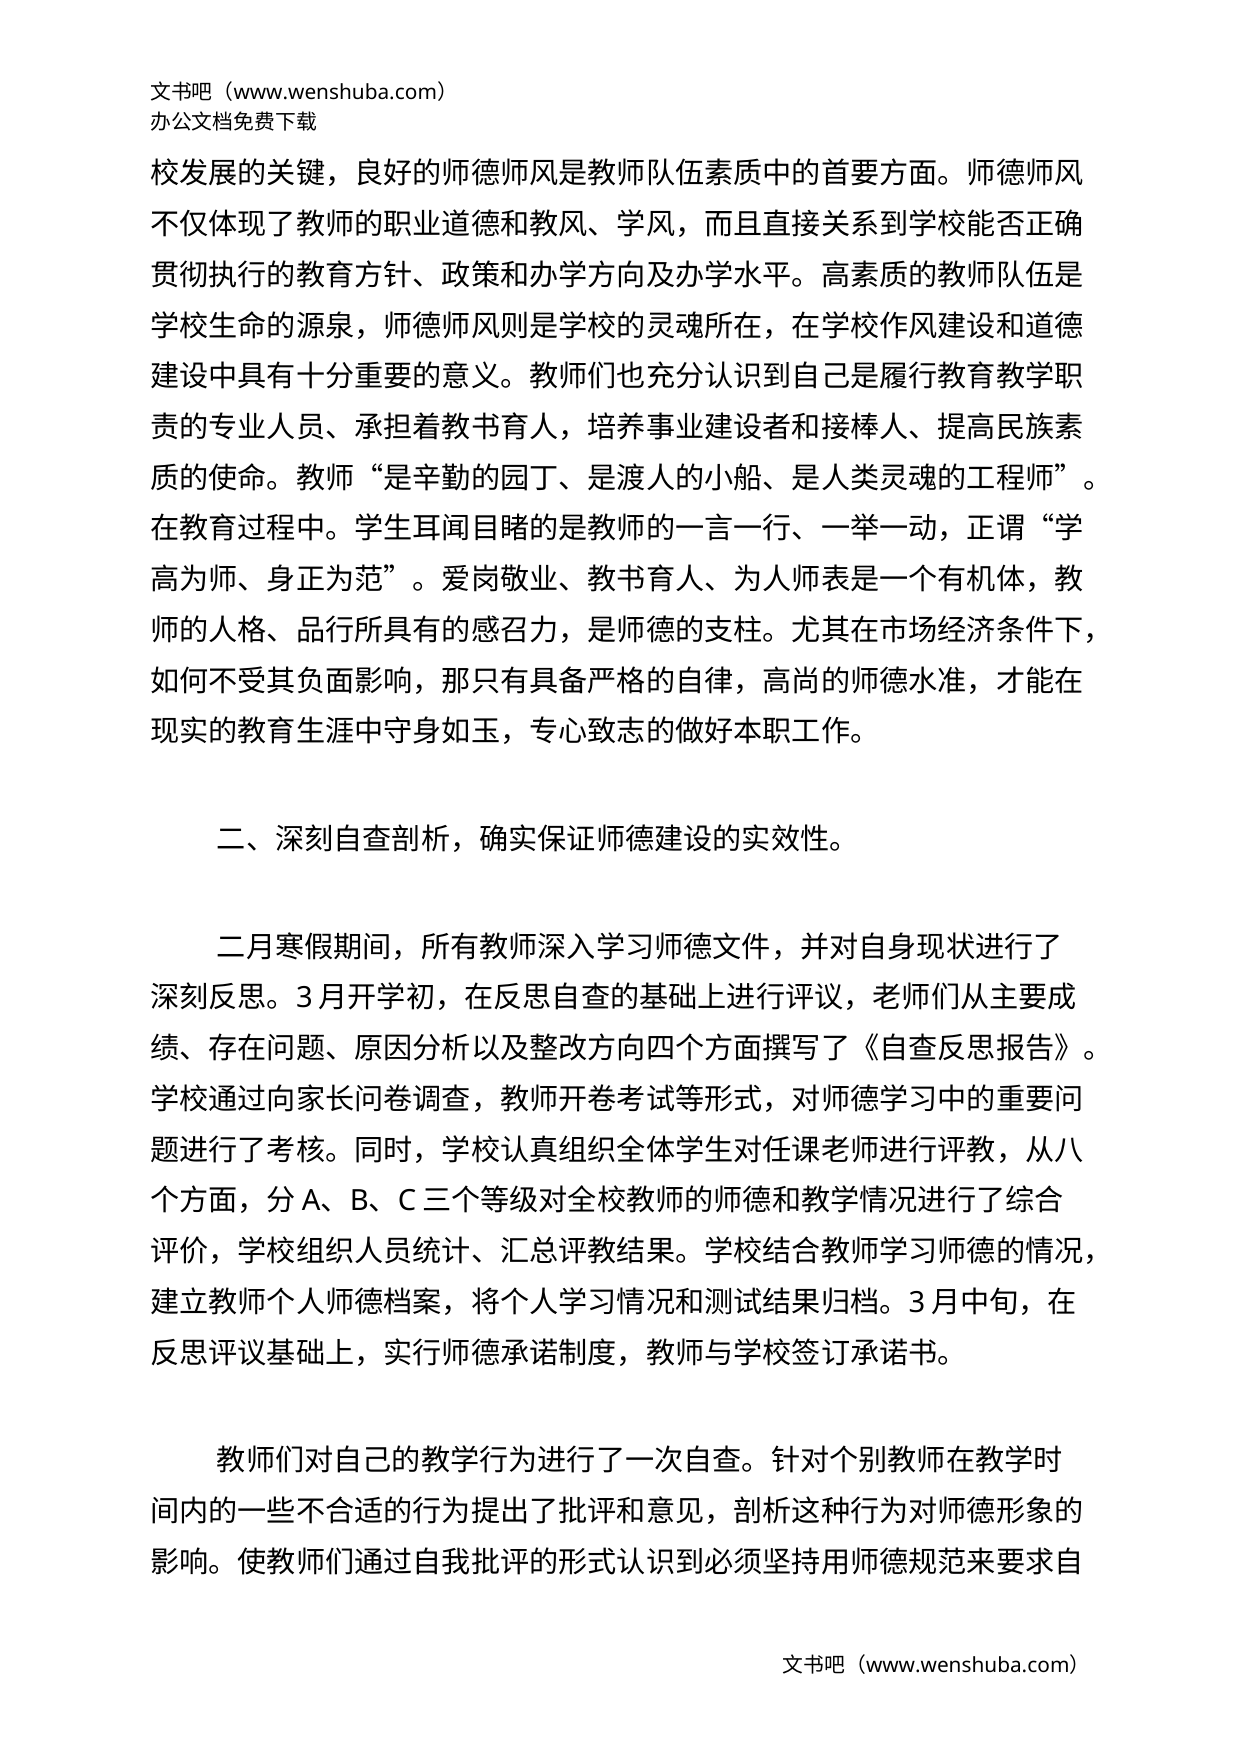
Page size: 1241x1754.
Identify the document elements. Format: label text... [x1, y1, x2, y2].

text 二月寒假期间，所有教师深入学习师德文件，并对自身现状进行了深刻反思。3月开学初，在反思自查的基础上进行评议，老师们从主要成绩、存在问题、原因分析以及整改方向四个方面撰写了《自查反思报告》。学校通过向家长问卷调查，教师开卷考试等形式，对师德学习中的重要问题进行了考核。同时，学校认真组织全体学生对任课老师进行评教，从八个方面，分A、B、C三个等级对全校教师的师德和教学情况进行了综合评价，学校组织人员统计、汇总评教结果。学校结合教师学习师德的情况，建立教师个人师德档案，将个人学习情况和测试结果归档。3月中旬，在反思评议基础上，实行师德承诺制度，教师与学校签订承诺书。 [150, 923, 1090, 1372]
text 二、深刻自查剖析，确实保证师德建设的实效性。 [150, 816, 1090, 858]
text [150, 1437, 1090, 1581]
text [150, 150, 1090, 750]
